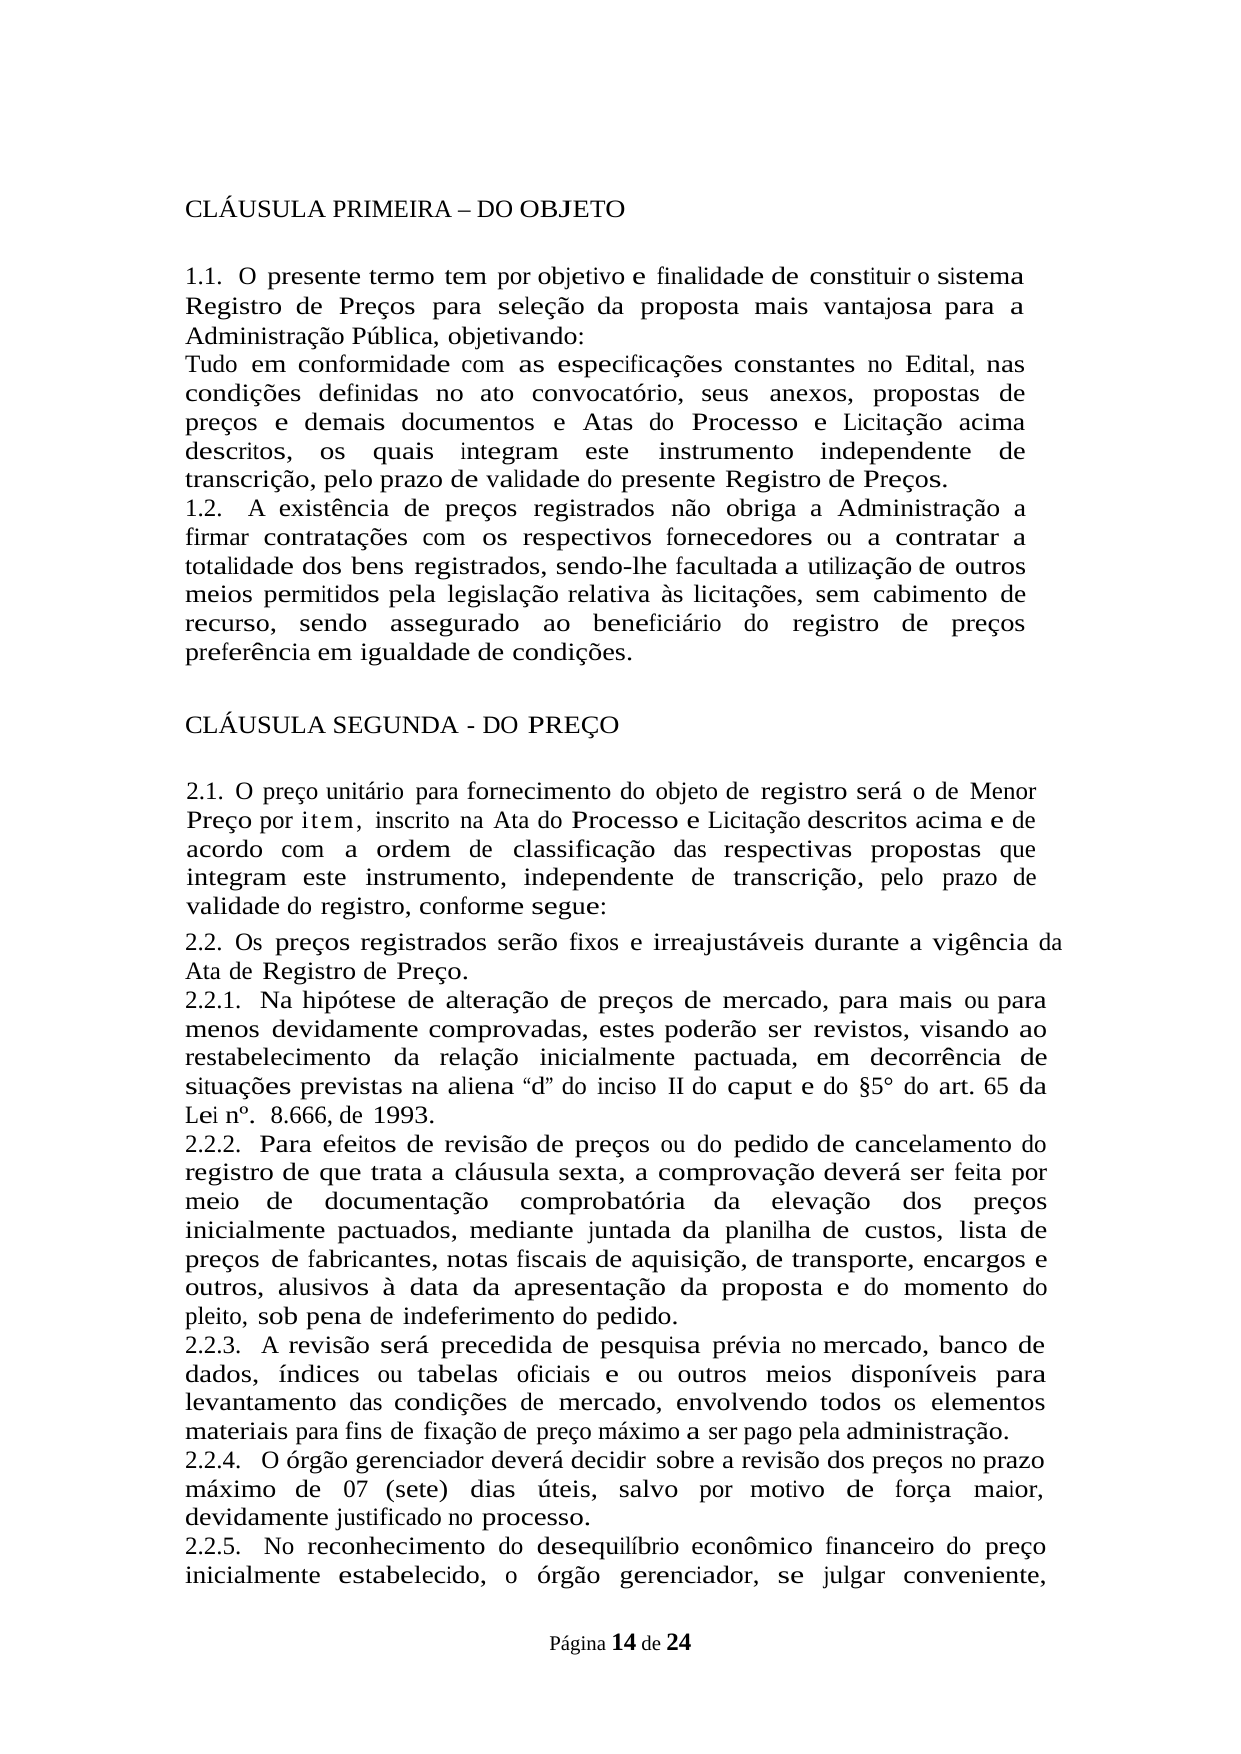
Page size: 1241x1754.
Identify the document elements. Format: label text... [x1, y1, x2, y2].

text CLÁUSULA SEGUNDA - DO PREÇO [185, 711, 1063, 739]
text 2.1. O preço unitário para fornecimento do objeto de registro será o de Menor Preço por item, inscrito na Ata do Processo e Licitação descritos acima e de acordo com a ordem de classificação das respectivas propostas que integram este instrumento, independente de transcrição, pelo prazo de validade do registro, conforme segue: [186, 776, 1036, 920]
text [185, 1531, 1047, 1589]
text Tudo em conformidade com as especificações constantes no Edital, nas condições definidas no ato convocatório, seus anexos, propostas de preços e demais documentos e Atas do Processo e Licitação acima descritos, os quais integram este instrumento independente de transcrição, pelo prazo de validade do presente Registro de Preços. [185, 349, 1026, 493]
text CLÁUSULA PRIMEIRA – DO OBJETO [185, 194, 783, 223]
text 2.2.1. Na hipótese de alteração de preços de mercado, para mais ou para menos devidamente comprovadas, estes poderão ser revistos, visando ao restabelecimento da relação inicialmente pactuada, em decorrência de situações previstas na aliena “d” do inciso II do caput e do §5° do art. 65 da Lei nº. 8.666, de 1993. [185, 985, 1047, 1129]
text 2.2.3. A revisão será precedida de pesquisa prévia no mercado, banco de dados, índices ou tabelas oficiais e ou outros meios disponíveis para levantamento das condições de mercado, envolvendo todos os elementos materiais para fins de fixação de preço máximo a ser pago pela administração. [185, 1330, 1046, 1445]
text 1.2. A existência de preços registrados não obriga a Administração a firmar contratações com os respectivos fornecedores ou a contratar a totalidade dos bens registrados, sendo-lhe facultada a utilização de outros meios permitidos pela legislação relativa às licitações, sem cabimento de recurso, sendo assegurado ao beneficiário do registro de preços preferência em igualdade de condições. [185, 493, 1026, 666]
text 2.2.4. O órgão gerenciador deverá decidir sobre a revisão dos preços no prazo máximo de 07 (sete) dias úteis, salvo por motivo de força maior, devidamente justificado no processo. [185, 1445, 1045, 1531]
text 2.2.2. Para efeitos de revisão de preços ou do pedido de cancelamento do registro de que trata a cláusula sexta, a comprovação deverá ser feita por meio de documentação comprobatória da elevação dos preços inicialmente pactuados, mediante juntada da planilha de custos, lista de preços de fabricantes, notas fiscais de aquisição, de transporte, encargos e outros, alusivos à data da apresentação da proposta e do momento do pleito, sob pena de indeferimento do pedido. [185, 1129, 1047, 1330]
text 1.1. O presente termo tem por objetivo e finalidade de constituir o sistema Registro de Preços para seleção da proposta mais vantajosa para a Administração Pública, objetivando: [185, 260, 1024, 349]
text 2.2. Os preços registrados serão fixos e irreajustáveis durante a vigência da Ata de Registro de Preço. [185, 927, 1063, 985]
